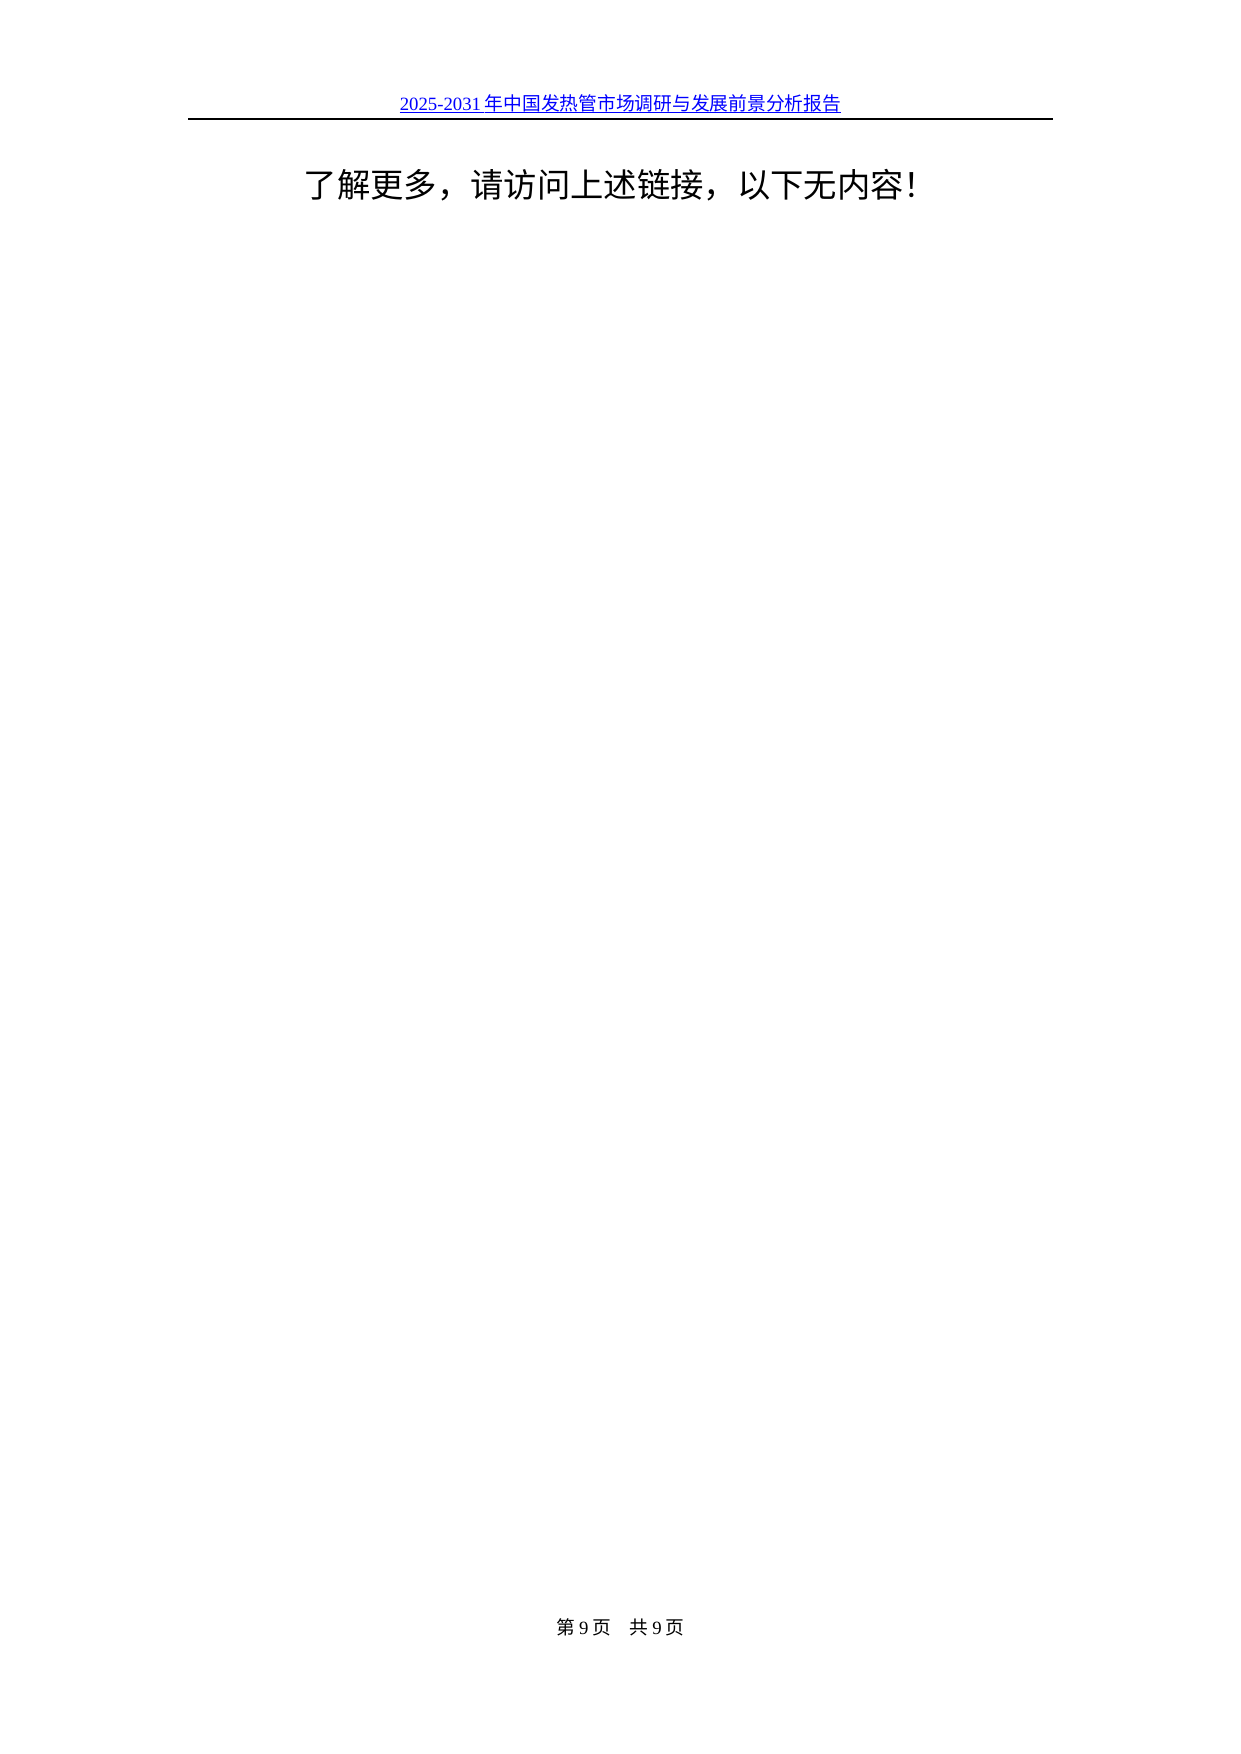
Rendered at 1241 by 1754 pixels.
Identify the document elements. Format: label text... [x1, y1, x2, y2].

title 了解更多，请访问上述链接，以下无内容！ [187, 150, 1053, 215]
